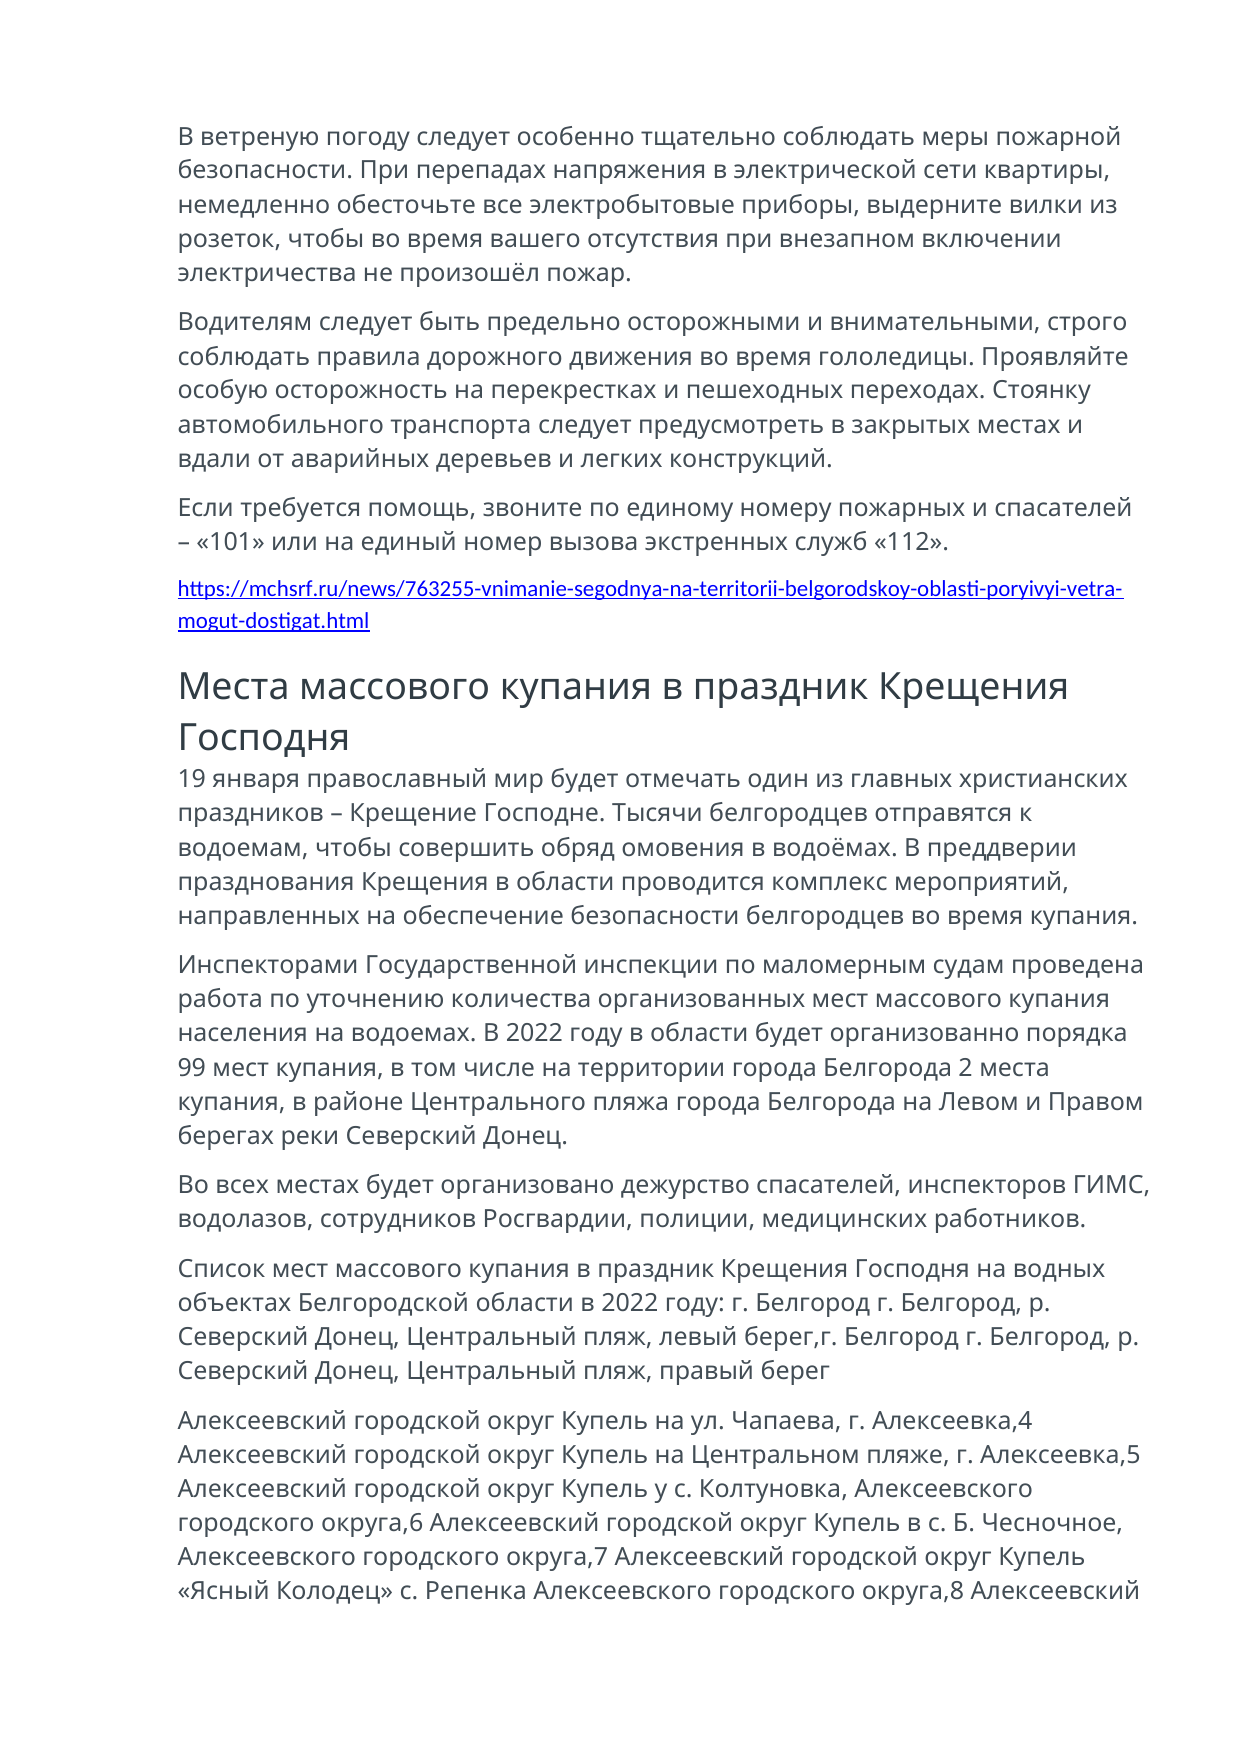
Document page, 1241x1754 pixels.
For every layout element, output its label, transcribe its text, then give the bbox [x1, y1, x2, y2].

text Места массового купания в праздник Крещения Господня [350, 659, 1152, 761]
text Водителям следует быть предельно осторожными и внимательными, строго соблюдать правила дорожного движения во время гололедицы. Проявляйте особую осторожность на перекрестках и пешеходных переходах. Стоянку автомобильного транспорта следует предусмотреть в закрытых местах и вдали от аварийных деревьев и легких конструкций. [177, 304, 1152, 474]
text Во всех местах будет организовано дежурство спасателей, инспекторов ГИМС, водолазов, сотрудников Росгвардии, полиции, медицинских работников. [177, 1167, 1152, 1235]
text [177, 1403, 1152, 1607]
text Инспекторами Государственной инспекции по маломерным судам проведена работа по уточнению количества организованных мест массового купания населения на водоемах. В 2022 году в области будет организованно порядка 99 мест купания, в том числе на территории города Белгорода 2 места купания, в районе Центрального пляжа города Белгорода на Левом и Правом берегах реки Северский Донец. [177, 947, 1152, 1151]
text Список мест массового купания в праздник Крещения Господня на водных объектах Белгородской области в 2022 году: г. Белгород г. Белгород, р. Северский Донец, Центральный пляж, левый берег,г. Белгород г. Белгород, р. Северский Донец, Центральный пляж, правый берег [177, 1251, 1152, 1387]
text Если требуется помощь, звоните по единому номеру пожарных и спасателей – «101» или на единый номер вызова экстренных служб «112». [177, 490, 1152, 558]
text https://mchsrf.ru/news/763255-vnimanie-segodnya-na-territorii-belgorodskoy-oblasti-poryivyi-vetra-mogut-dostigat.html [177, 574, 1152, 634]
text 19 января православный мир будет отмечать один из главных христианских праздников – Крещение Господне. Тысячи белгородцев отправятся к водоемам, чтобы совершить обряд омовения в водоёмах. В преддверии празднования Крещения в области проводится комплекс мероприятий, направленных на обеспечение безопасности белгородцев во время купания. [177, 761, 1152, 931]
text В ветреную погоду следует особенно тщательно соблюдать меры пожарной безопасности. При перепадах напряжения в электрической сети квартиры, немедленно обесточьте все электробытовые приборы, выдерните вилки из розеток, чтобы во время вашего отсутствия при внезапном включении электричества не произошёл пожар. [177, 118, 1152, 288]
